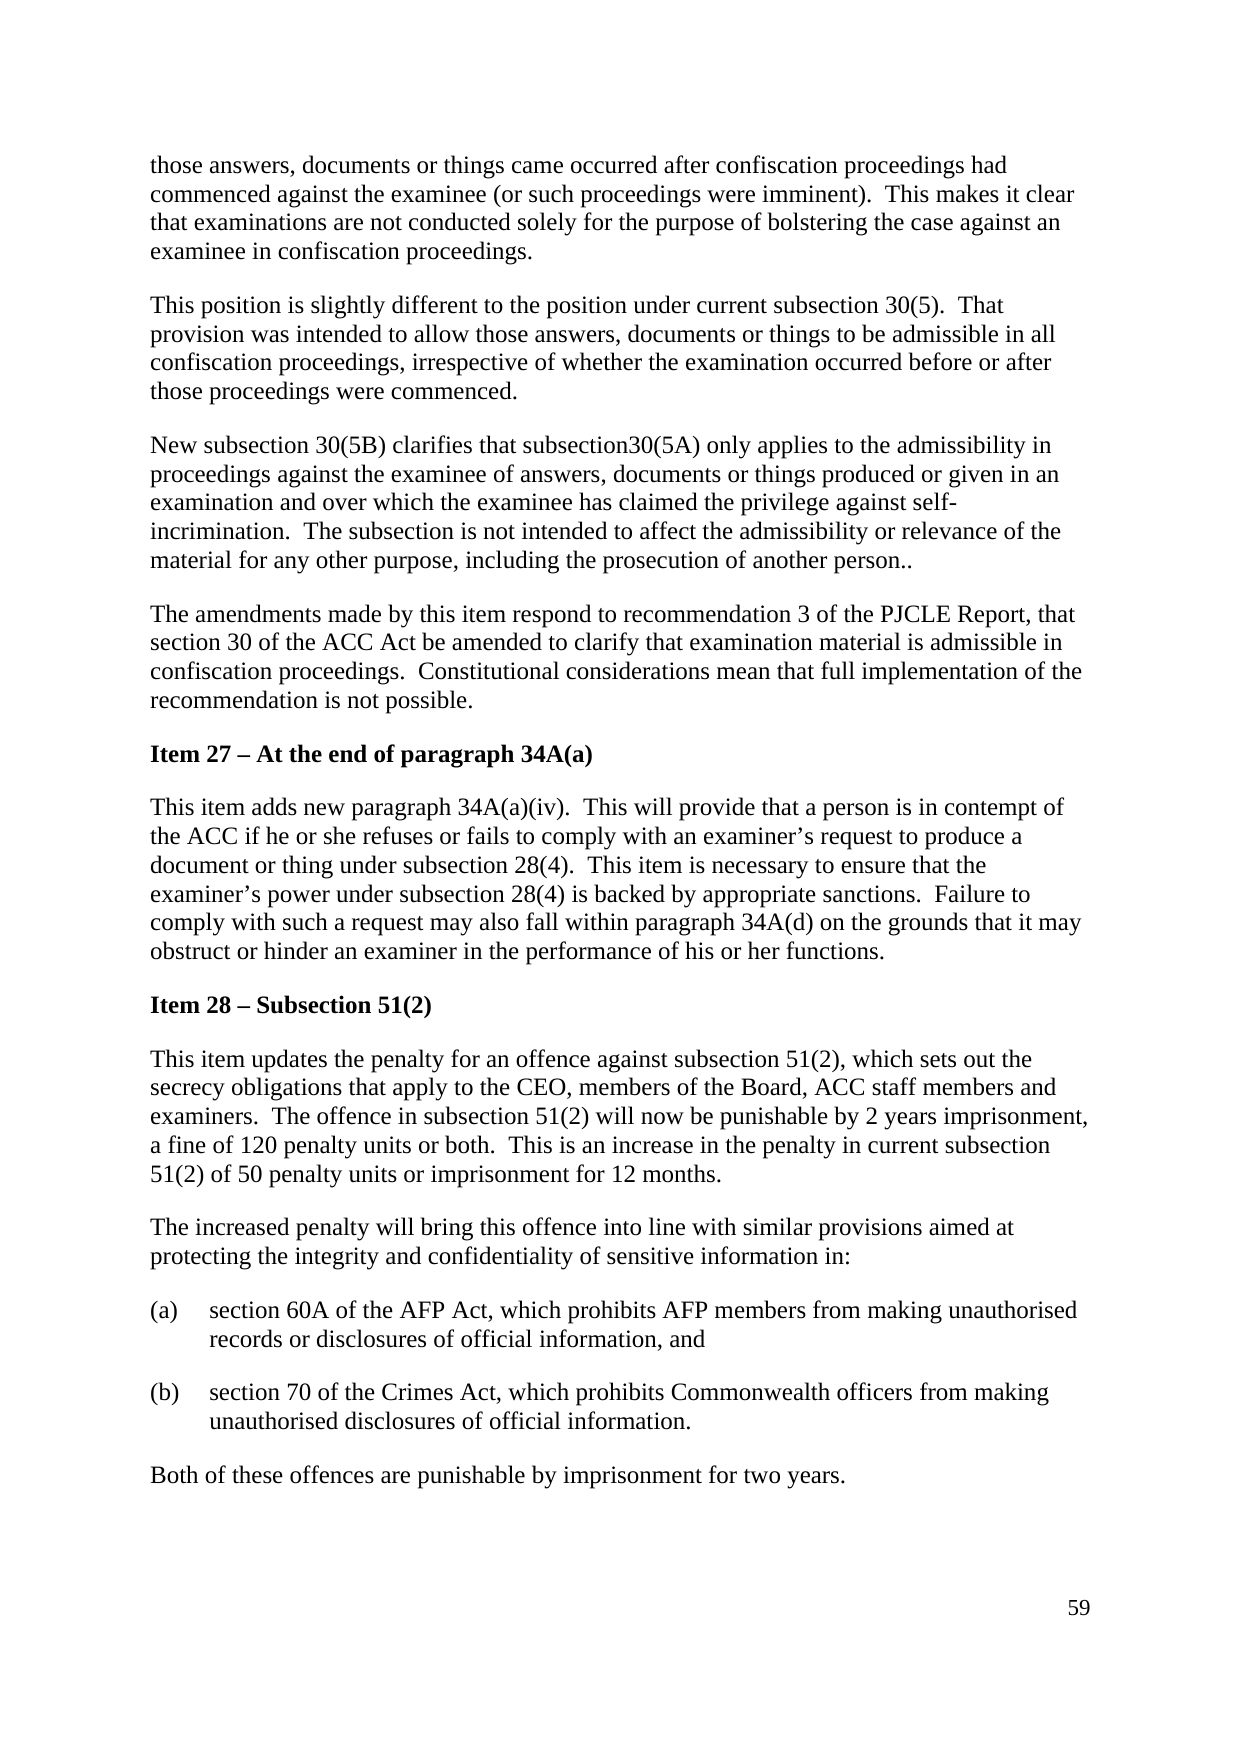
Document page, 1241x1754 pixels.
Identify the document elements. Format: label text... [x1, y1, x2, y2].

text This item adds new paragraph 34A(a)(iv). This will provide that a person is in contempt of the ACC if he or she refuses or fails to comply with an examiner’s request to produce a document or thing under subsection 28(4). This item is necessary to ensure that the examiner’s power under subsection 28(4) is backed by appropriate sanctions. Failure to comply with such a request may also fall within paragraph 34A(d) on the grounds that it may obstruct or hinder an examiner in the performance of his or her functions. [150, 792, 1090, 965]
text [150, 150, 1090, 265]
list Both of these offences are punishable by imprisonment for two years. [150, 1460, 1090, 1489]
list section 60A of the AFP Act, which prohibits AFP members from making unauthorised records or disclosures of official information, and [150, 1295, 1090, 1352]
text The amendments made by this item respond to recommendation 3 of the PJCLE Report, that section 30 of the ACC Act be amended to clarify that examination material is admissible in confiscation proceedings. Constitutional considerations mean that full implementation of the recommendation is not possible. [150, 599, 1090, 714]
text The increased penalty will bring this offence into line with similar provisions aimed at protecting the integrity and confidentiality of sensitive information in: [150, 1212, 1090, 1270]
text New subsection 30(5B) clarifies that subsection30(5A) only applies to the admissibility in proceedings against the examinee of answers, documents or things produced or given in an examination and over which the examinee has claimed the privilege against self-incrimination. The subsection is not intended to affect the admissibility or relevance of the material for any other purpose, including the prosecution of another person.. [150, 430, 1090, 574]
text This item updates the penalty for an offence against subsection 51(2), which sets out the secrecy obligations that apply to the CEO, members of the Board, ACC staff members and examiners. The offence in subsection 51(2) will now be punishable by 2 years imprisonment, a fine of 120 penalty units or both. This is an increase in the penalty in current subsection 51(2) of 50 penalty units or imprisonment for 12 months. [150, 1044, 1090, 1187]
text Item 28 – Subsection 51(2) [150, 990, 1090, 1019]
text Item 27 – At the end of paragraph 34A(a) [150, 739, 1090, 767]
list section 70 of the Crimes Act, which prohibits Commonwealth officers from making unauthorised disclosures of official information. [150, 1377, 1090, 1435]
text This position is slightly different to the position under current subsection 30(5). That provision was intended to allow those answers, documents or things to be admissible in all confiscation proceedings, irrespective of whether the examination occurred before or after those proceedings were commenced. [150, 290, 1090, 405]
